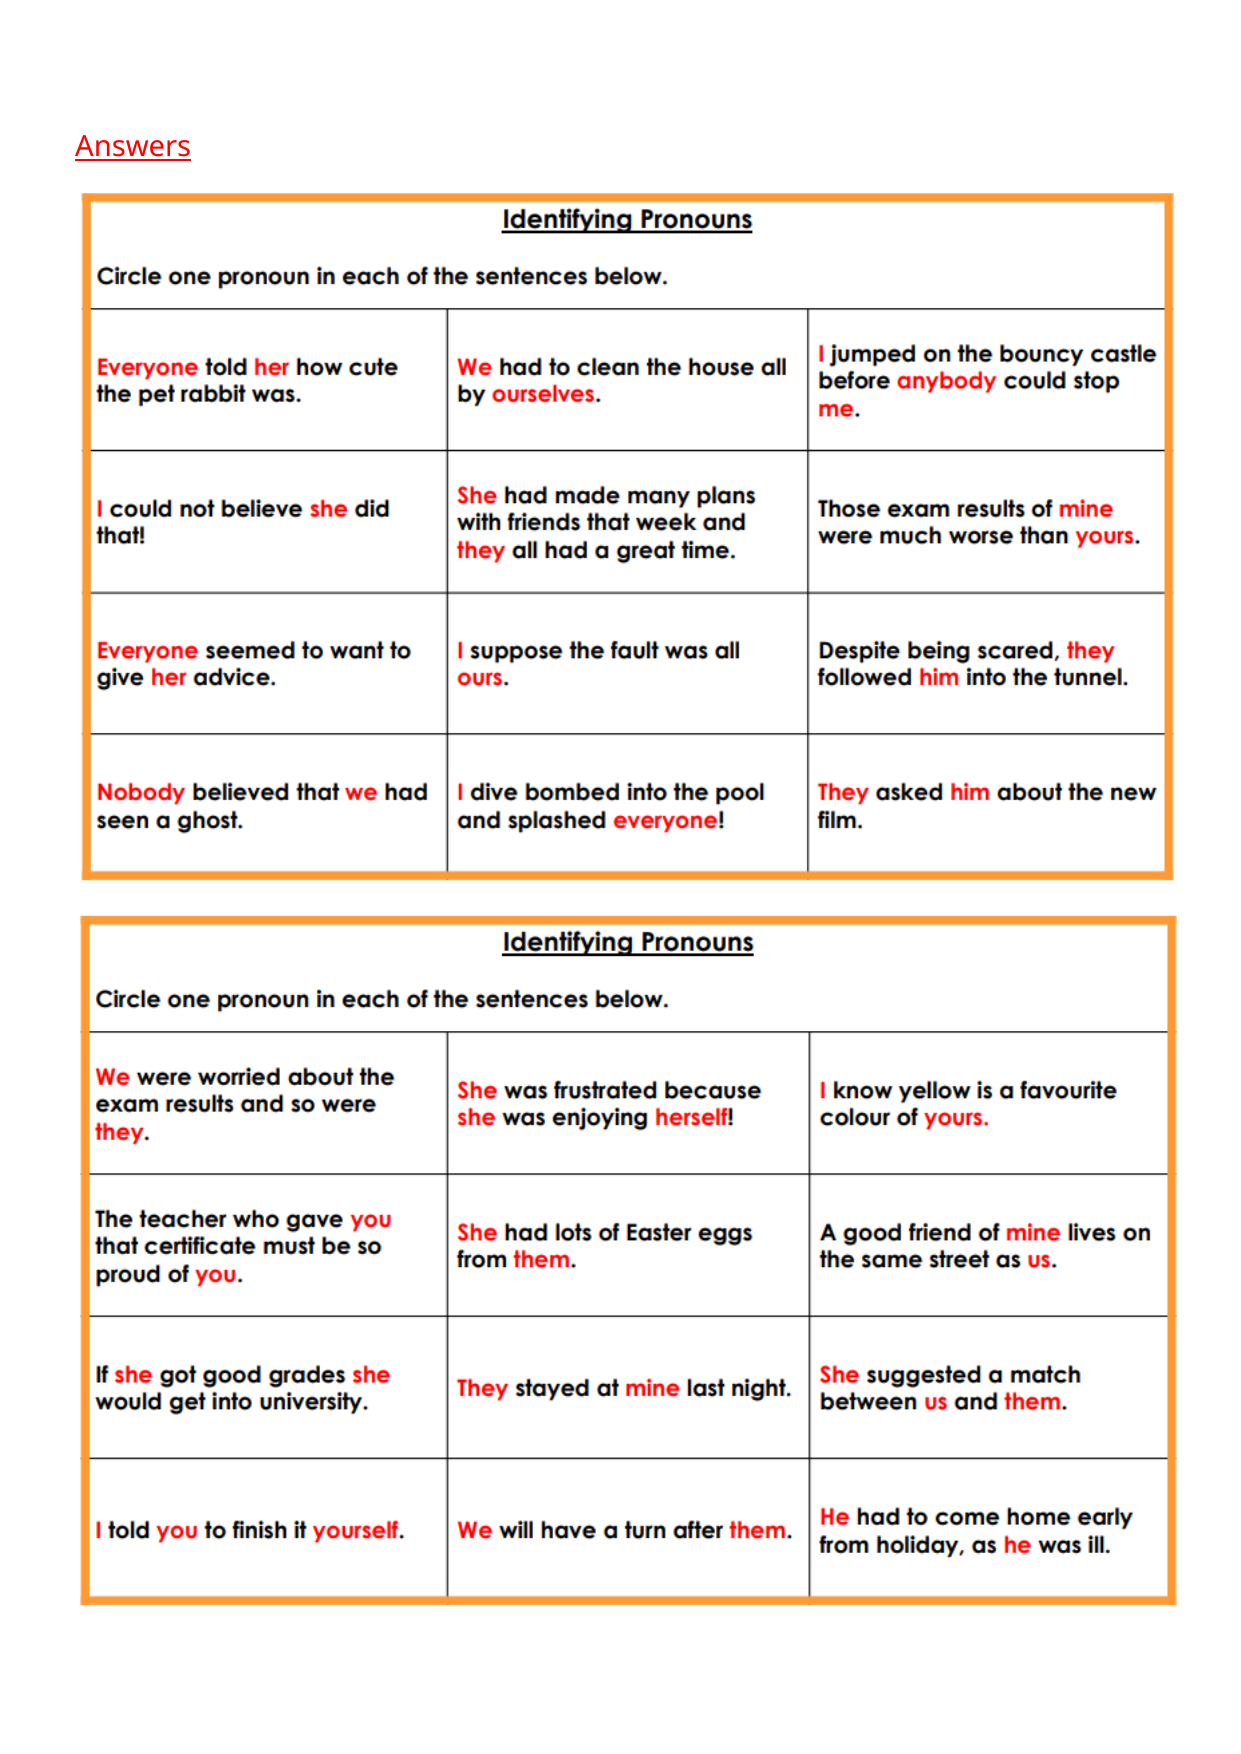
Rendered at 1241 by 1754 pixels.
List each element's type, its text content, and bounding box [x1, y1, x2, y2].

text Answers [75, 125, 1165, 165]
picture [75, 185, 1182, 891]
picture [75, 909, 1181, 1612]
